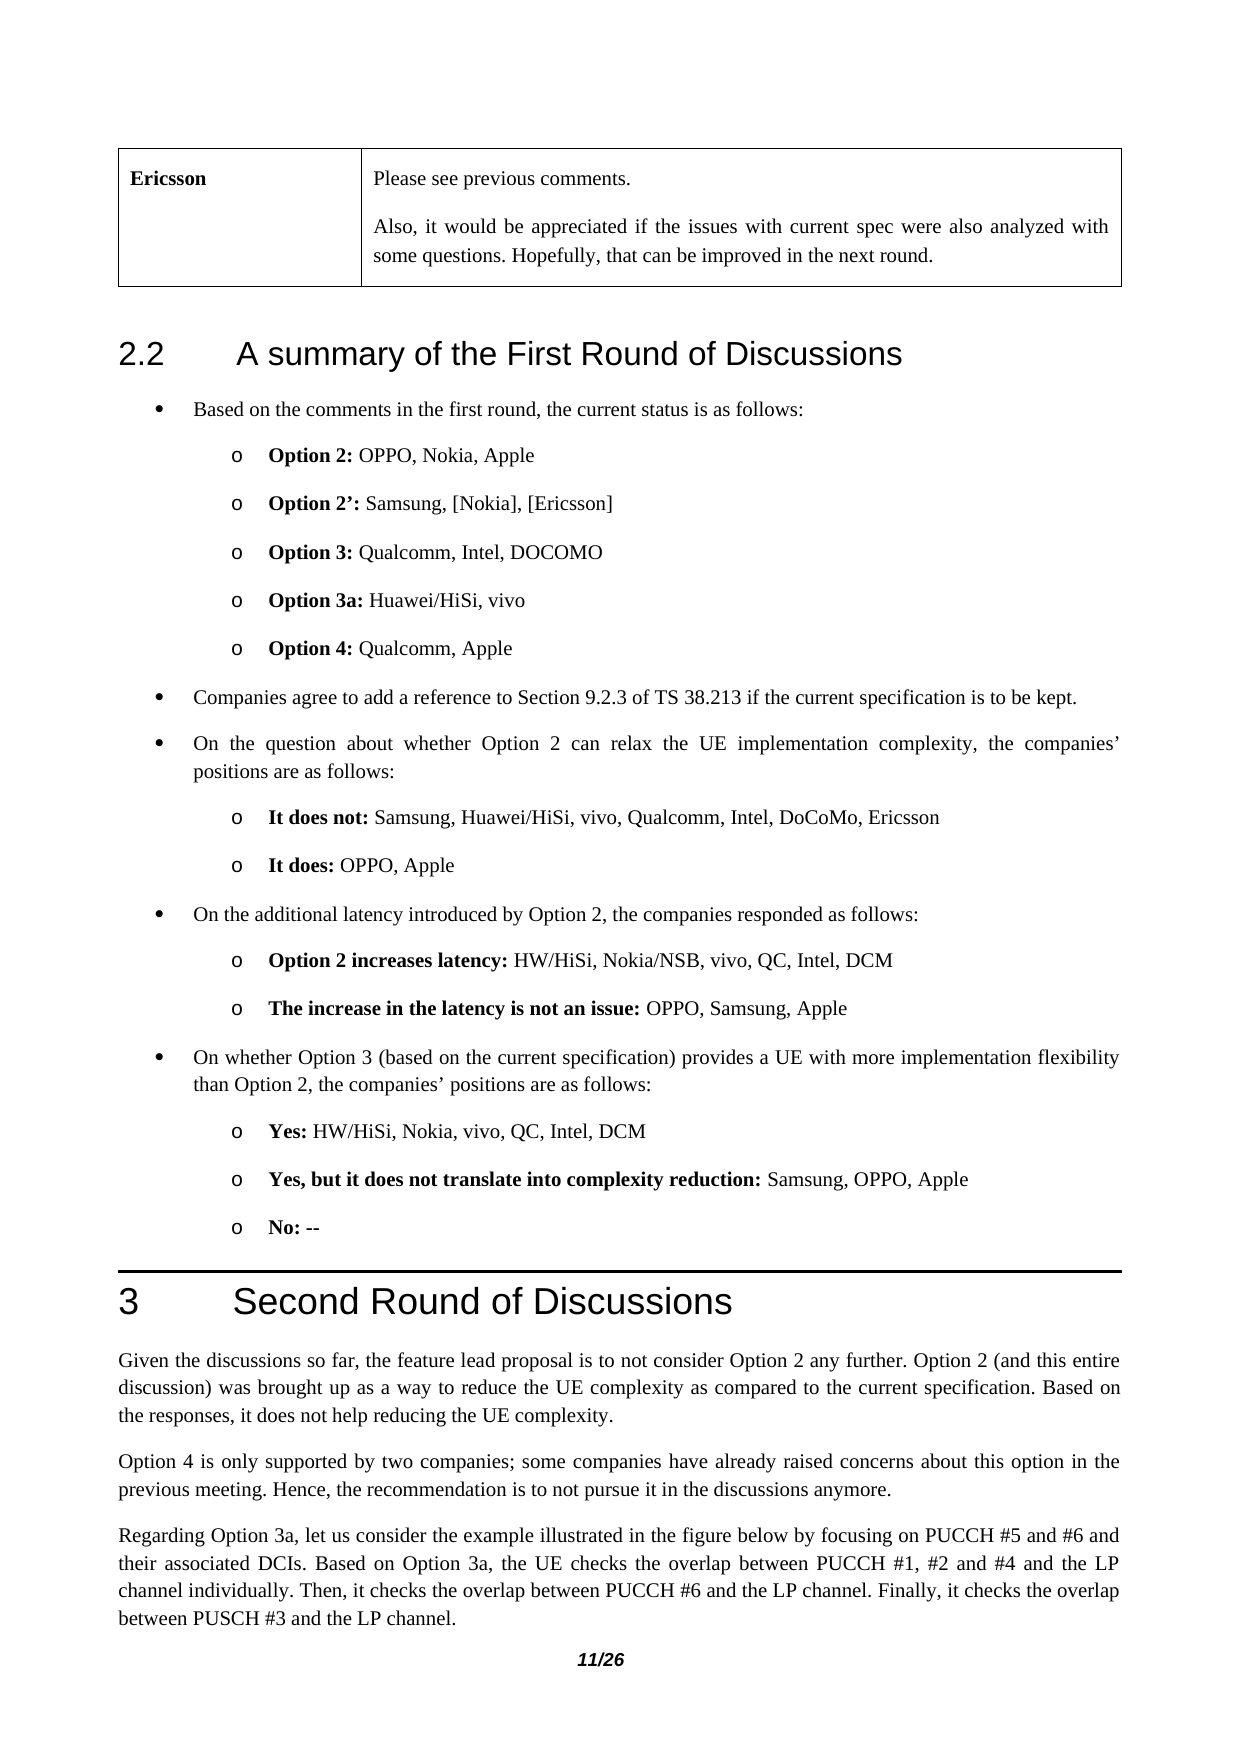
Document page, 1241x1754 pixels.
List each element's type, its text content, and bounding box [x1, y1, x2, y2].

list Option 2: OPPO, Nokia, Apple [231, 443, 1122, 469]
list On the additional latency introduced by Option 2, the companies responded as follows: [156, 902, 1122, 926]
list The increase in the latency is not an issue: OPPO, Samsung, Apple [231, 996, 1122, 1022]
table_cell Ericsson [119, 149, 361, 286]
list Option 4: Qualcomm, Apple [231, 636, 1122, 662]
table_cell Please see previous comments. Also, it would be appreciated if the issues with current spec were also analyzed with some questions. Hopefully, that can be improved in the next round. [362, 149, 1121, 286]
text Given the discussions so far, the feature lead proposal is to not consider Option 2 any further. Option 2 (and this entire discussion) was brought up as a way to reduce the UE complexity as compared to the current specification. Based on the responses, it does not help reducing the UE complexity. [118, 1347, 1122, 1427]
list On the question about whether Option 2 can relax the UE implementation complexity, the companies’ positions are as follows: [156, 731, 1122, 783]
list Yes, but it does not translate into complexity reduction: Samsung, OPPO, Apple [231, 1167, 1122, 1193]
list It does not: Samsung, Huawei/HiSi, vivo, Qualcomm, Intel, DoCoMo, Ericsson [231, 805, 1122, 831]
list Option 2 increases latency: HW/HiSi, Nokia/NSB, vivo, QC, Intel, DCM [231, 948, 1122, 974]
subtitle 3 Second Round of Discussions [118, 1273, 1122, 1322]
list Based on the comments in the first round, the current status is as follows: [156, 397, 1122, 421]
list Option 2’: Samsung, [Nokia], [Ericsson] [231, 491, 1122, 517]
list Yes: HW/HiSi, Nokia, vivo, QC, Intel, DCM [231, 1118, 1122, 1144]
subtitle 2.2 A summary of the First Round of Discussions [118, 334, 1122, 372]
list Companies agree to add a reference to Section 9.2.3 of TS 38.213 if the current specification is to be kept. [156, 684, 1122, 709]
list No: -- [231, 1215, 1122, 1241]
text Regarding Option 3a, let us consider the example illustrated in the figure below by focusing on PUCCH #5 and #6 and their associated DCIs. Based on Option 3a, the UE checks the overlap between PUCCH #1, #2 and #4 and the LP channel individually. Then, it checks the overlap between PUCCH #6 and the LP channel. Finally, it checks the overlap between PUSCH #3 and the LP channel. [118, 1523, 1122, 1630]
list On whether Option 3 (based on the current specification) provides a UE with more implementation flexibility than Option 2, the companies’ positions are as follows: [156, 1044, 1122, 1096]
text Option 4 is only supported by two companies; some companies have already raised concerns about this option in the previous meeting. Hence, the recommendation is to not pursue it in the discussions anymore. [118, 1449, 1122, 1501]
list It does: OPPO, Apple [231, 853, 1122, 879]
list Option 3: Qualcomm, Intel, DOCOMO [231, 539, 1122, 565]
list Option 3a: Huawei/HiSi, vivo [231, 588, 1122, 614]
